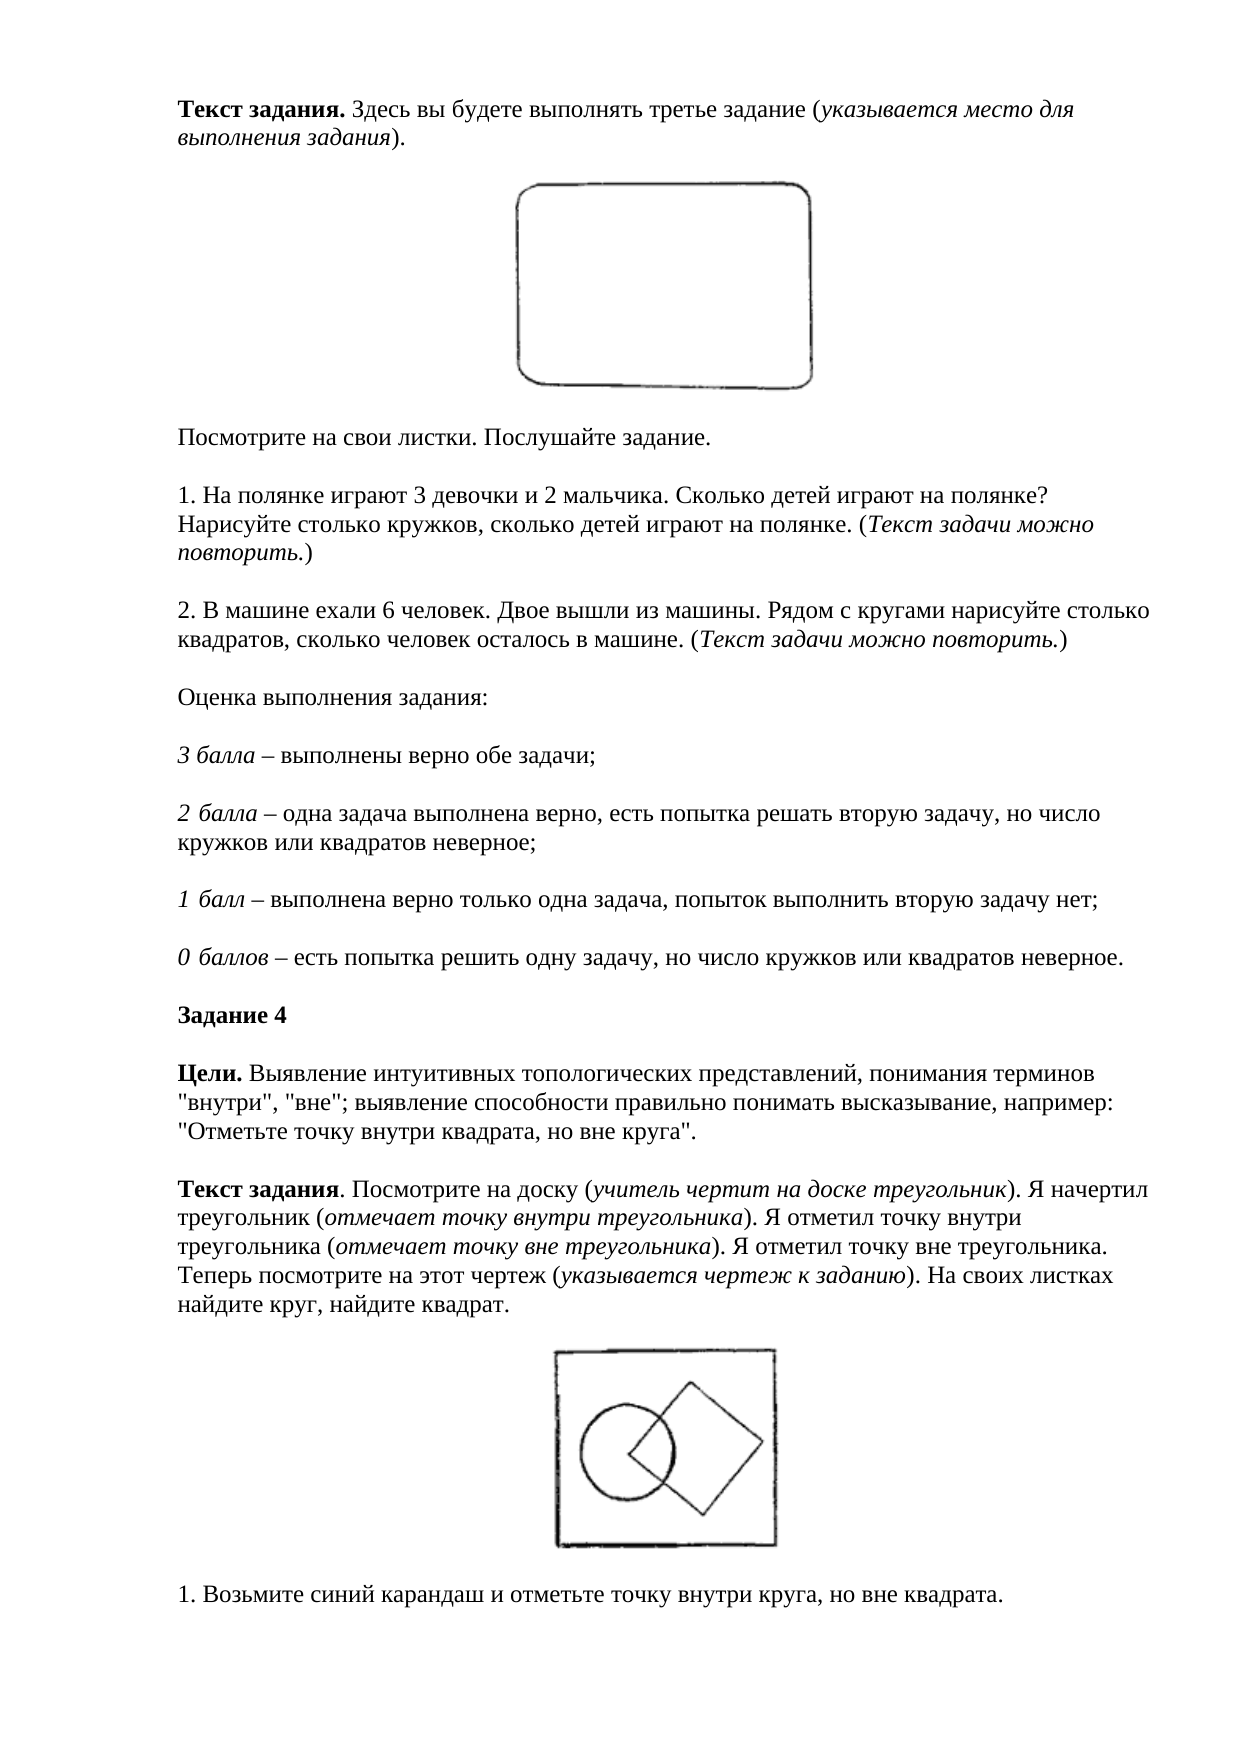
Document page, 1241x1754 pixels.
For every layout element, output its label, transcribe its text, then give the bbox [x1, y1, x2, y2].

text Текст задания. Здесь вы будете выполнять третье задание (указывается место для выполнения задания). [177, 94, 1152, 151]
picture [547, 1346, 782, 1550]
text Посмотрите на свои листки. Послушайте задание. [177, 422, 1152, 451]
text 2 балла – одна задача выполнена верно, есть попытка решать вторую задачу, но число кружков или квадратов неверное; [177, 798, 1152, 855]
text 2. В машине ехали 6 человек. Двое вышли из машины. Рядом с кругами нарисуйте столько квадратов, сколько человек осталось в машине. (Текст задачи можно повторить.) [177, 595, 1152, 653]
text 1 балл – выполнена верно только одна задача, попыток выполнить вторую задачу нет; [177, 884, 1152, 913]
text 1. На полянке играют 3 девочки и 2 мальчика. Сколько детей играют на полянке? Нарисуйте столько кружков, сколько детей играют на полянке. (Текст задачи можно повторить.) [177, 480, 1152, 566]
text Текст задания. Посмотрите на доску (учитель чертит на доске треугольник). Я начертил треугольник (отмечает точку внутри треугольника). Я отметил точку внутри треугольника (отмечает точку вне треугольника). Я отметил точку вне треугольника. Теперь посмотрите на этот чертеж (указывается чертеж к заданию). На своих листках найдите круг, найдите квадрат. [177, 1174, 1152, 1317]
text 3 балла – выполнены верно обе задачи; [177, 740, 1152, 769]
text 0 баллов – есть попытка решить одну задачу, но число кружков или квадратов неверное. [177, 942, 1152, 971]
subtitle Задание 4 [177, 1000, 1152, 1029]
picture [508, 180, 821, 393]
text Цели. Выявление интуитивных топологических представлений, понимания терминов "внутри", "вне"; выявление способности правильно понимать высказывание, например: "Отметьте точку внутри квадрата, но вне круга". [177, 1058, 1152, 1144]
text 1. Возьмите синий карандаш и отметьте точку внутри круга, но вне квадрата. [177, 1579, 1152, 1608]
text Оценка выполнения задания: [177, 682, 1152, 711]
